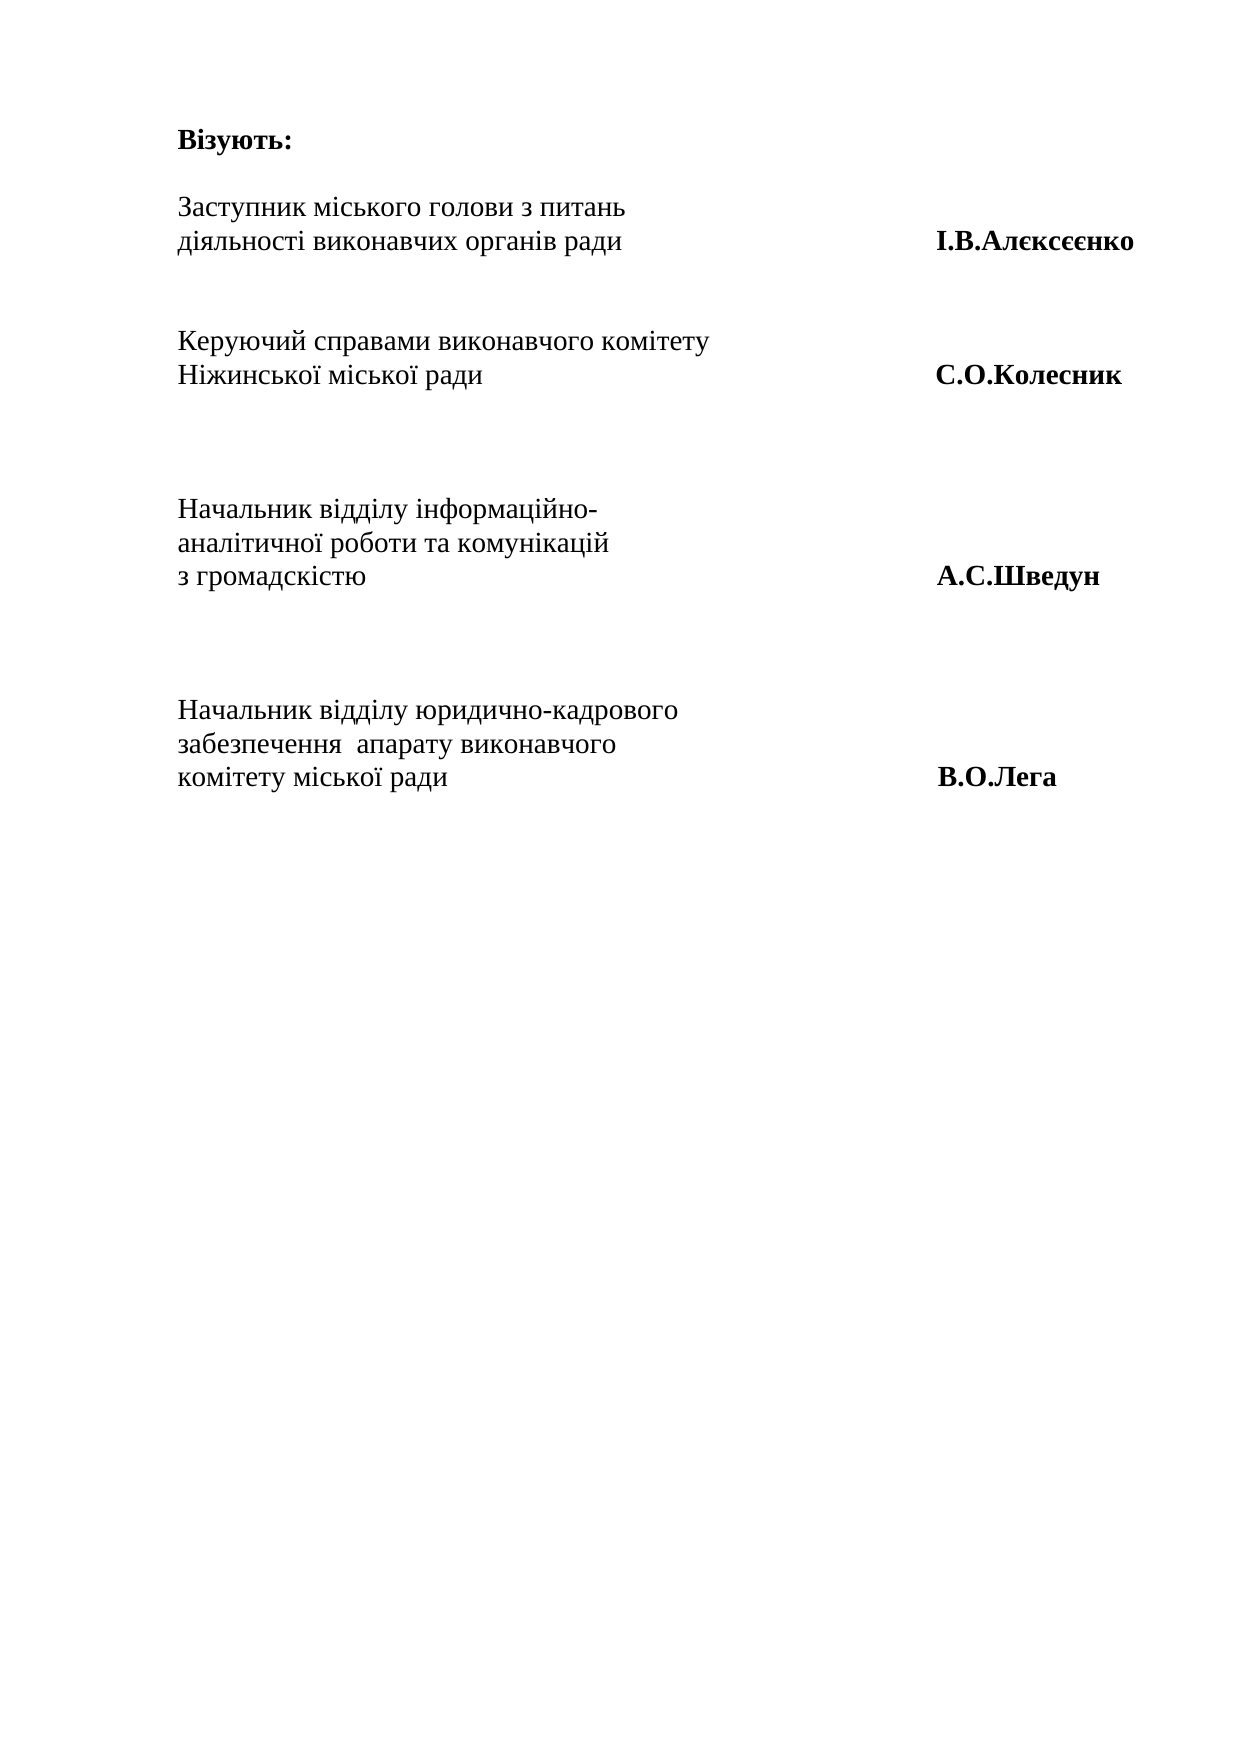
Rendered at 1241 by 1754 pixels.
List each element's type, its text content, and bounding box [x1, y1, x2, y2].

text з громадскістю А.С.Шведун [177, 558, 1152, 592]
text Ніжинської міської ради С.О.Колесник [177, 357, 1152, 391]
text Начальник відділу юридично-кадрового [177, 692, 1152, 726]
text забезпечення апарату виконавчого [177, 726, 1152, 759]
text аналітичної роботи та комунікацій [177, 525, 1152, 558]
text Візують: [177, 122, 1152, 156]
text діяльності виконавчих органів ради І.В.Алєксєєнко [177, 223, 1152, 256]
text комітету міської ради В.О.Лега [177, 759, 1152, 793]
text Заступник міського голови з питань [177, 189, 1152, 223]
text Начальник відділу інформаційно- [177, 491, 1152, 525]
text Керуючий справами виконавчого комітету [177, 323, 1152, 357]
